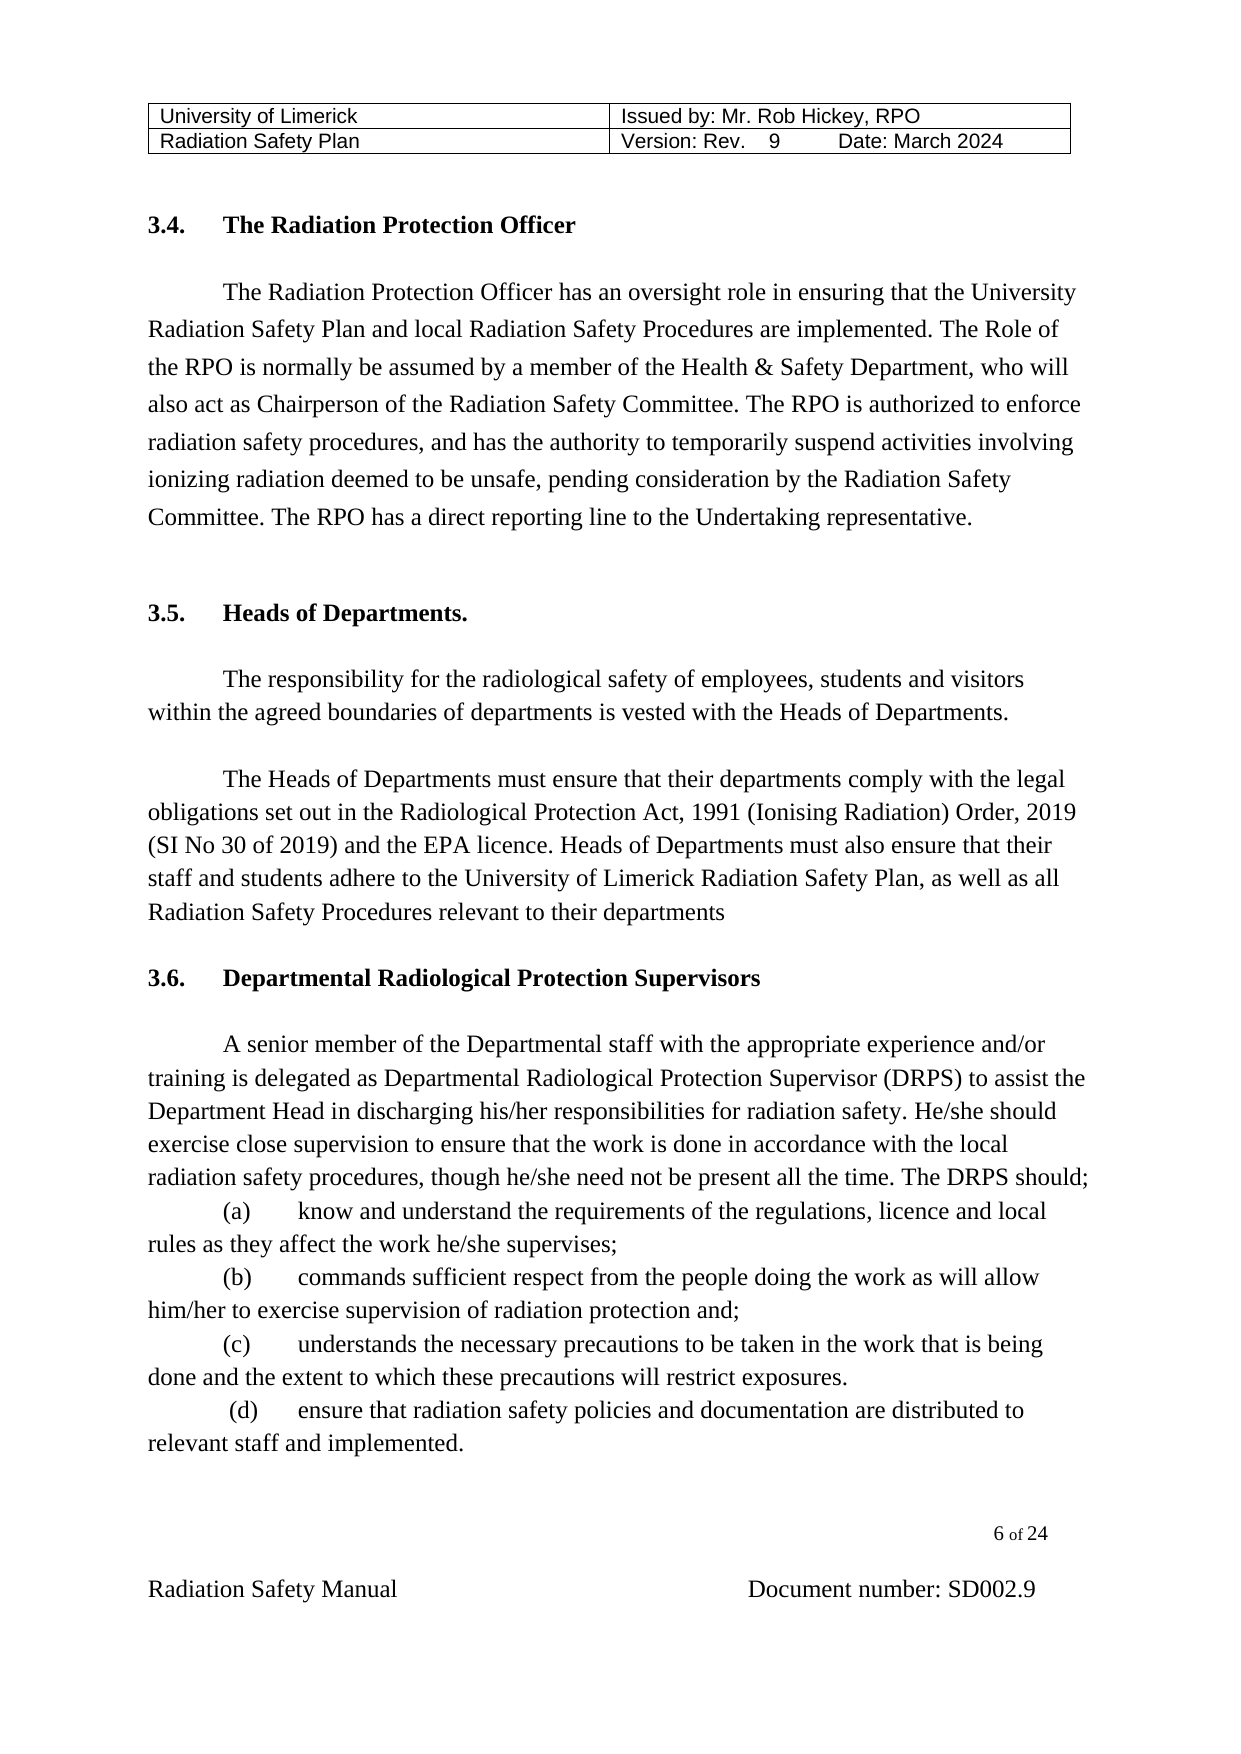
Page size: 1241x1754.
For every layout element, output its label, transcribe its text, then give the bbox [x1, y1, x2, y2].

text (b) commands sufficient respect from the people doing the work as will allow him/her to exercise supervision of radiation protection and; [148, 1258, 1092, 1324]
text 3.4. The Radiation Protection Officer [148, 202, 1092, 239]
text 3.6. Departmental Radiological Protection Supervisors [148, 959, 1092, 992]
text 3.5. Heads of Departments. [148, 593, 1092, 626]
text A senior member of the Departmental staff with the appropriate experience and/or training is delegated as Departmental Radiological Protection Supervisor (DRPS) to assist the Department Head in discharging his/her responsibilities for radiation safety. He/she should exercise close supervision to ensure that the work is done in accordance with the local radiation safety procedures, though he/she need not be present all the time. The DRPS should; [148, 1025, 1092, 1191]
text (c) understands the necessary precautions to be taken in the work that is being done and the extent to which these precautions will restrict exposures. [148, 1324, 1092, 1391]
text (d) ensure that radiation safety policies and documentation are distributed to relevant staff and implemented. [148, 1391, 1092, 1457]
text The Heads of Departments must ensure that their departments comply with the legal obligations set out in the Radiological Protection Act, 1991 (Ionising Radiation) Order, 2019 (SI No 30 of 2019) and the EPA licence. Heads of Departments must also ensure that their staff and students adhere to the University of Limerick Radiation Safety Plan, as well as all Radiation Safety Procedures relevant to their departments [148, 759, 1092, 925]
text (a) know and understand the requirements of the regulations, licence and local rules as they affect the work he/she supervises; [148, 1191, 1092, 1258]
text The Radiation Protection Officer has an oversight role in ensuring that the University Radiation Safety Plan and local Radiation Safety Procedures are implemented. The Role of the RPO is normally be assumed by a member of the Health & Safety Department, who will also act as Chairperson of the Radiation Safety Committee. The RPO is authorized to enforce radiation safety procedures, and has the authority to temporarily suspend activities involving ionizing radiation deemed to be unsafe, pending consideration by the Radiation Safety Committee. The RPO has a direct reporting line to the Undertaking representative. [148, 268, 1092, 531]
text The responsibility for the radiological safety of employees, students and visitors within the agreed boundaries of departments is vested with the Heads of Departments. [148, 659, 1092, 726]
